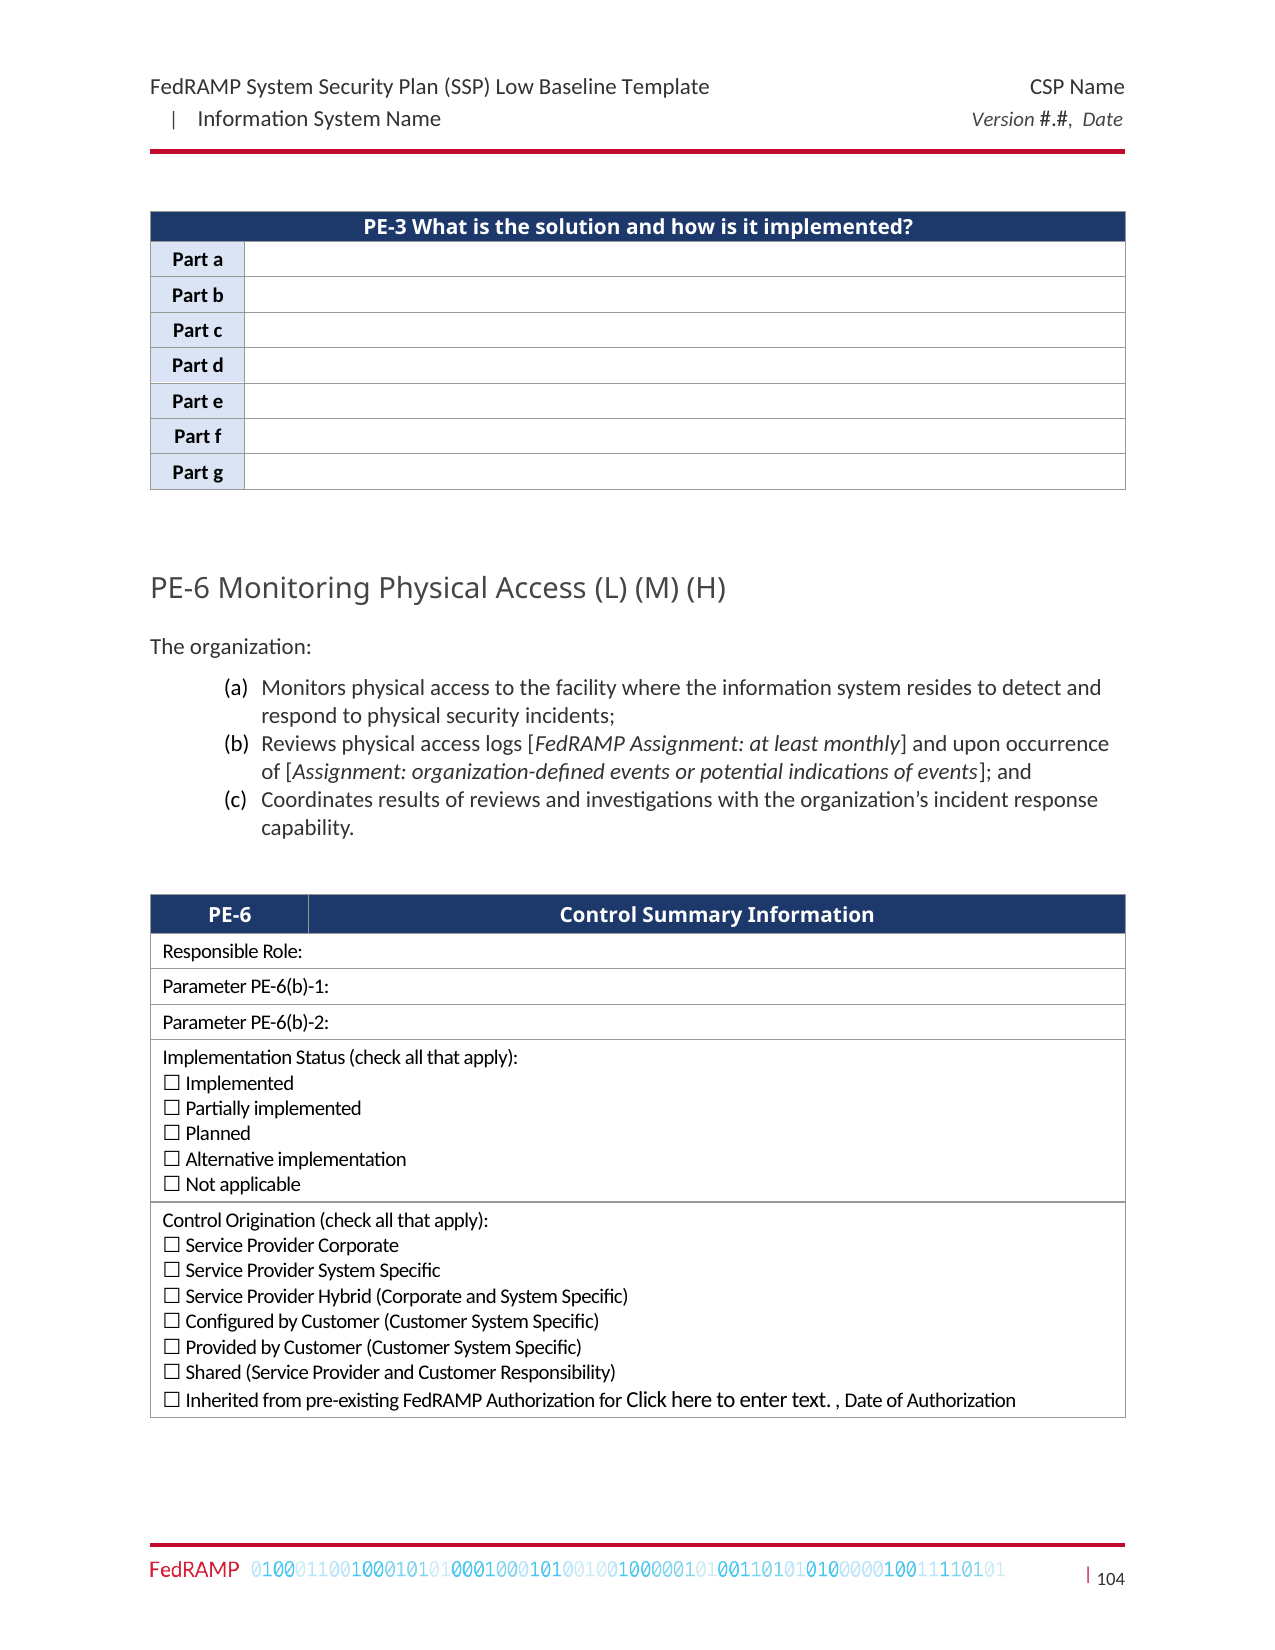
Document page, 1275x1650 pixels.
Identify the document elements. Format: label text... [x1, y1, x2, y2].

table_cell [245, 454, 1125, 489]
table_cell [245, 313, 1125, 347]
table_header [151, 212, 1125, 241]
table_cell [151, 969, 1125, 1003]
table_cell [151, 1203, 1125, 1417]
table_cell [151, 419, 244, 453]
list Monitors physical access to the facility where the information system resides to detect and respond to physical security incidents; [223, 673, 1125, 729]
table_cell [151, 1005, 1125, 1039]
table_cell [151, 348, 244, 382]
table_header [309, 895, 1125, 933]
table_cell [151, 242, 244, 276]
text The organization: [150, 632, 1125, 661]
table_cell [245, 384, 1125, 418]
picture [150, 1559, 1005, 1586]
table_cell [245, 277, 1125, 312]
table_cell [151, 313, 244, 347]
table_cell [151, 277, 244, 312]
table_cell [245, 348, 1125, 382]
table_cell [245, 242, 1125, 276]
subtitle PE-6 Monitoring Physical Access (L) (M) (H) [150, 568, 1125, 607]
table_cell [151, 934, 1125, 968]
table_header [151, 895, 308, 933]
list Reviews physical access logs [FedRAMP Assignment: at least monthly] and upon occurrence of [Assignment: organization-defined events or potential indications of events]; and [223, 729, 1125, 785]
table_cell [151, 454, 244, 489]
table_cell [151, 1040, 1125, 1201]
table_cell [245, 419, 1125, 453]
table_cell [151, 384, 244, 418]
list Coordinates results of reviews and investigations with the organization’s incident response capability. [223, 785, 1125, 841]
